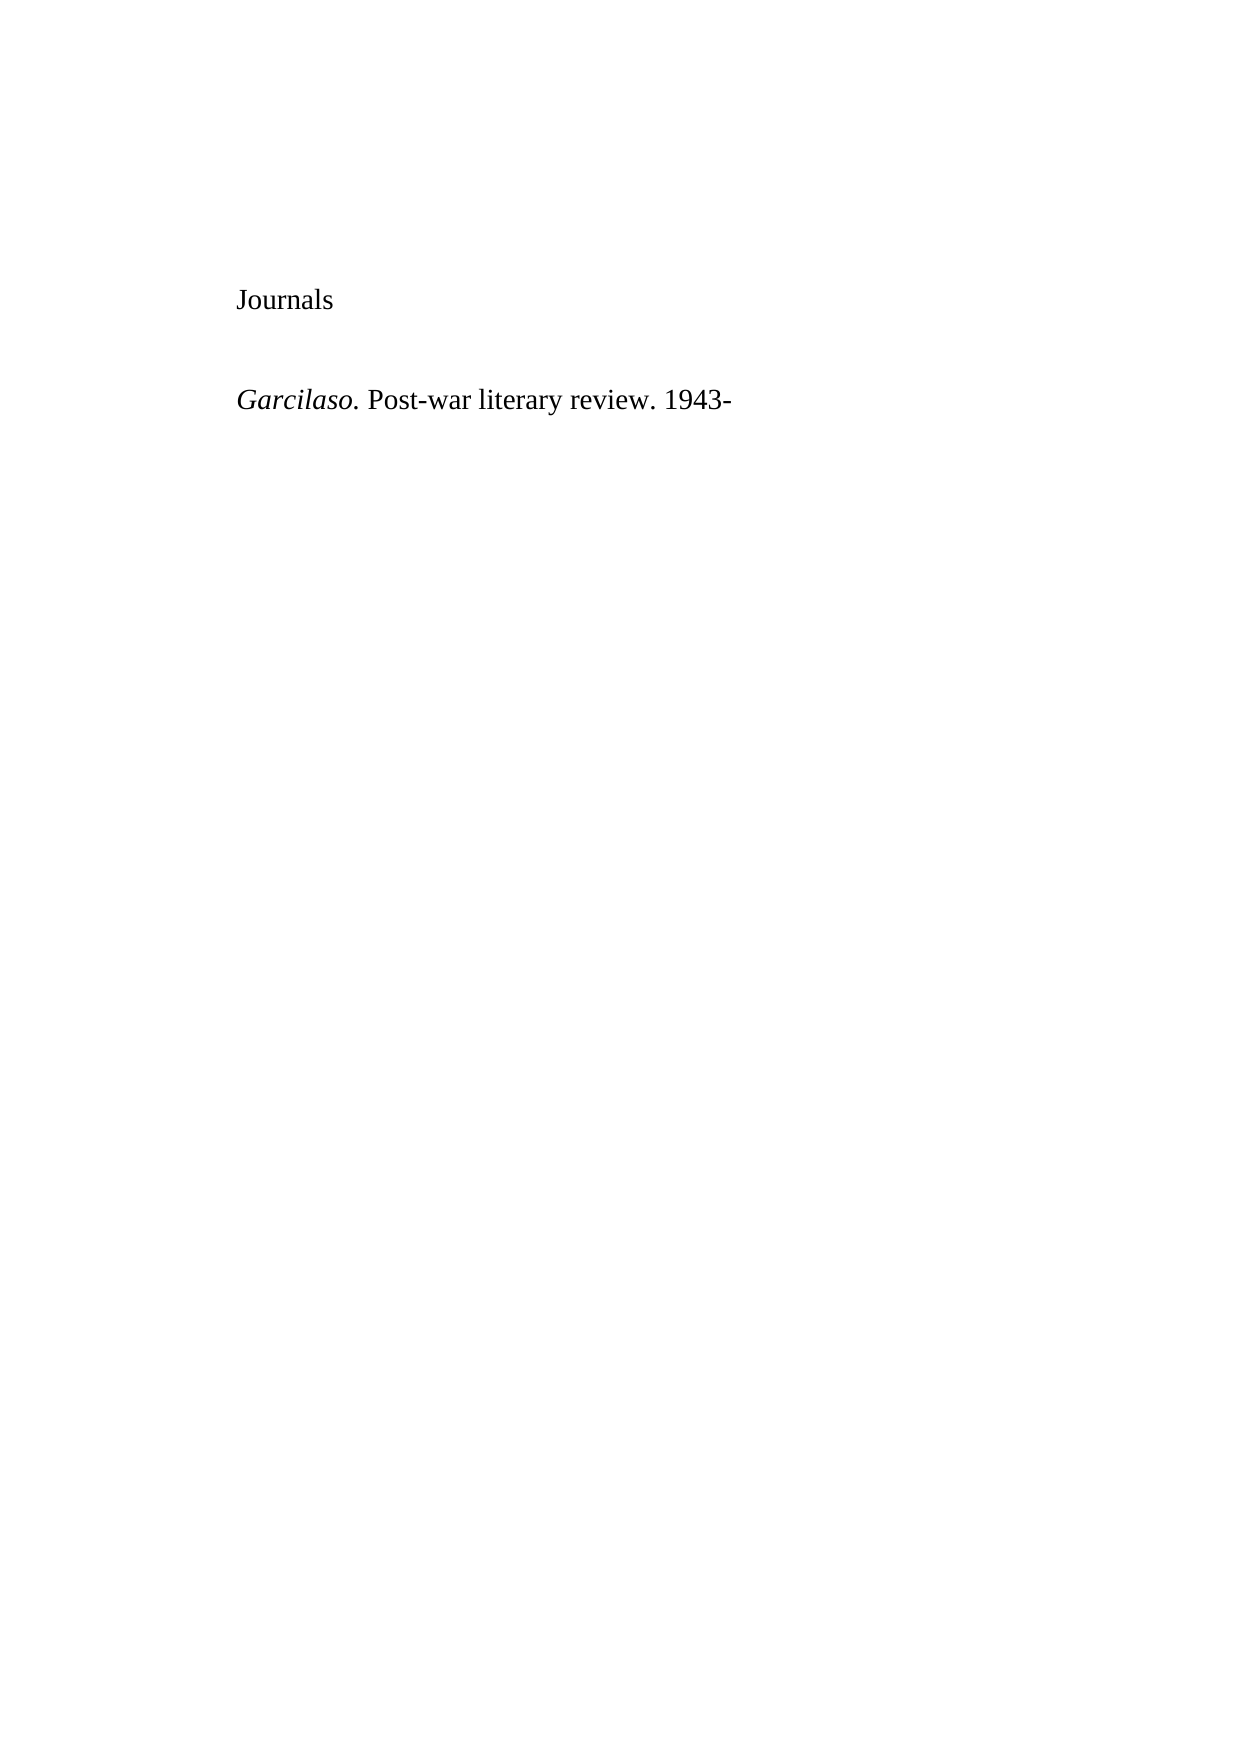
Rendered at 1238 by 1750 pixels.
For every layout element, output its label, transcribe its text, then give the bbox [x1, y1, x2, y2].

text Garcilaso. Post-war literary review. 1943- [236, 382, 1078, 416]
text Journals [236, 282, 1078, 315]
